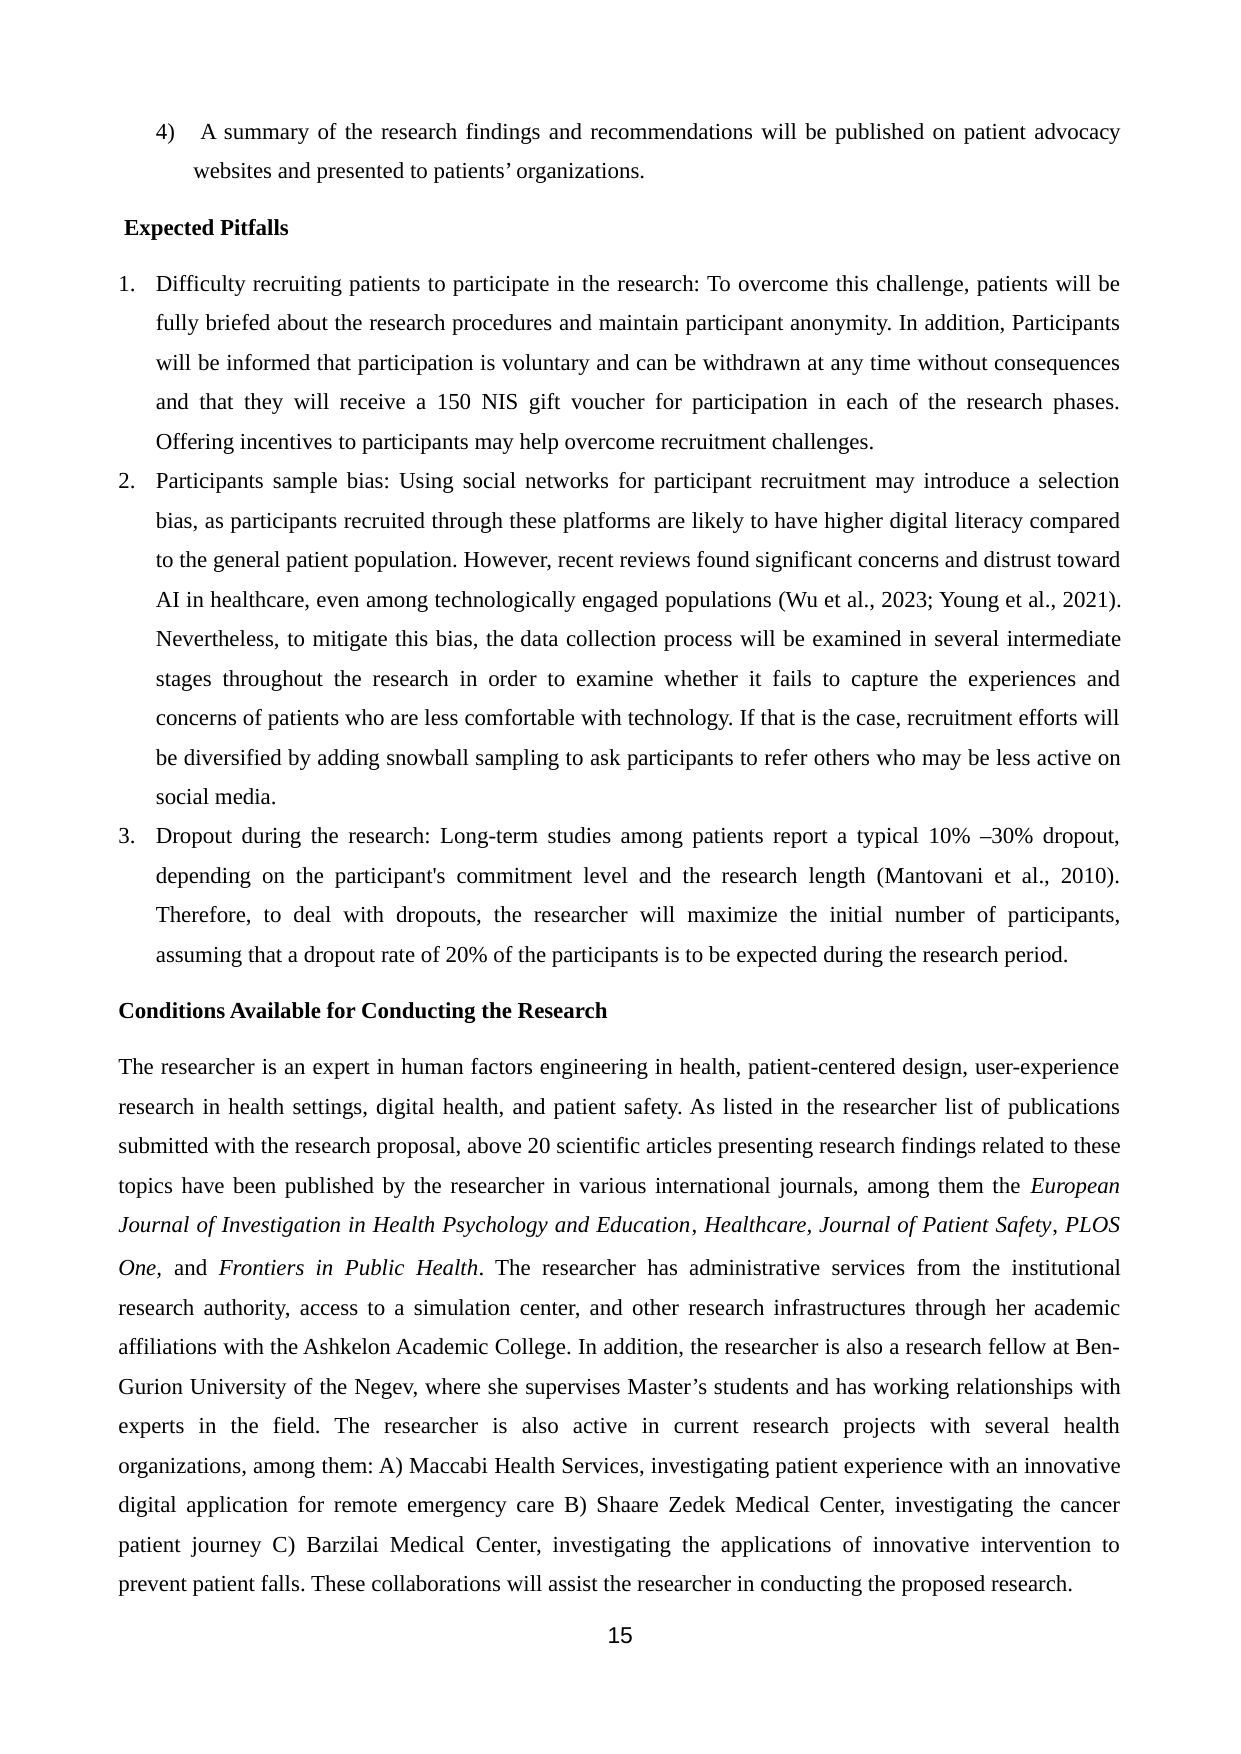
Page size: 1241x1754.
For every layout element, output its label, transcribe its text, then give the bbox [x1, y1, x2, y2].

list A summary of the research findings and recommendations will be published on patient advocacy websites and presented to patients’ organizations. [156, 118, 1122, 184]
text Conditions Available for Conducting the Research [118, 997, 1122, 1023]
list Dropout during the research: Long-term studies among patients report a typical 10% –30% dropout, depending on the participant's commitment level and the research length (Mantovani et al., 2010). Therefore, to deal with dropouts, the researcher will maximize the initial number of participants, assuming that a dropout rate of 20% of the participants is to be expected during the research period. [118, 823, 1122, 967]
text Expected Pitfalls [118, 214, 1122, 240]
text The researcher is an expert in human factors engineering in health, patient-centered design, user-experience research in health settings, digital health, and patient safety. As listed in the researcher list of publications submitted with the research proposal, above 20 scientific articles presenting research findings related to these topics have been published by the researcher in various international journals, among them the European Journal of Investigation in Health Psychology and Education, Healthcare, Journal of Patient Safety, PLOS One, and Frontiers in Public Health. The researcher has administrative services from the institutional research authority, access to a simulation center, and other research infrastructures through her academic affiliations with the Ashkelon Academic College. In addition, the researcher is also a research fellow at Ben-Gurion University of the Negev, where she supervises Master’s students and has working relationships with experts in the field. The researcher is also active in current research projects with several health organizations, among them: A) Maccabi Health Services, investigating patient experience with an innovative digital application for remote emergency care B) Shaare Zedek Medical Center, investigating the cancer patient journey C) Barzilai Medical Center, investigating the applications of innovative intervention to prevent patient falls. These collaborations will assist the researcher in conducting the proposed research. [118, 1053, 1122, 1597]
list Difficulty recruiting patients to participate in the research: To overcome this challenge, patients will be fully briefed about the research procedures and maintain participant anonymity. In addition, Participants will be informed that participation is voluntary and can be withdrawn at any time without consequences and that they will receive a 150 NIS gift voucher for participation in each of the research phases. Offering incentives to participants may help overcome recruitment challenges. [118, 270, 1122, 454]
list Participants sample bias: Using social networks for participant recruitment may introduce a selection bias, as participants recruited through these platforms are likely to have higher digital literacy compared to the general patient population. However, recent reviews found significant concerns and distrust toward AI in healthcare, even among technologically engaged populations (Wu et al., 2023; Young et al., 2021). Nevertheless, to mitigate this bias, the data collection process will be examined in several intermediate stages throughout the research in order to examine whether it fails to capture the experiences and concerns of patients who are less comfortable with technology. If that is the case, recruitment efforts will be diversified by adding snowball sampling to ask participants to refer others who may be less active on social media. [118, 467, 1122, 809]
